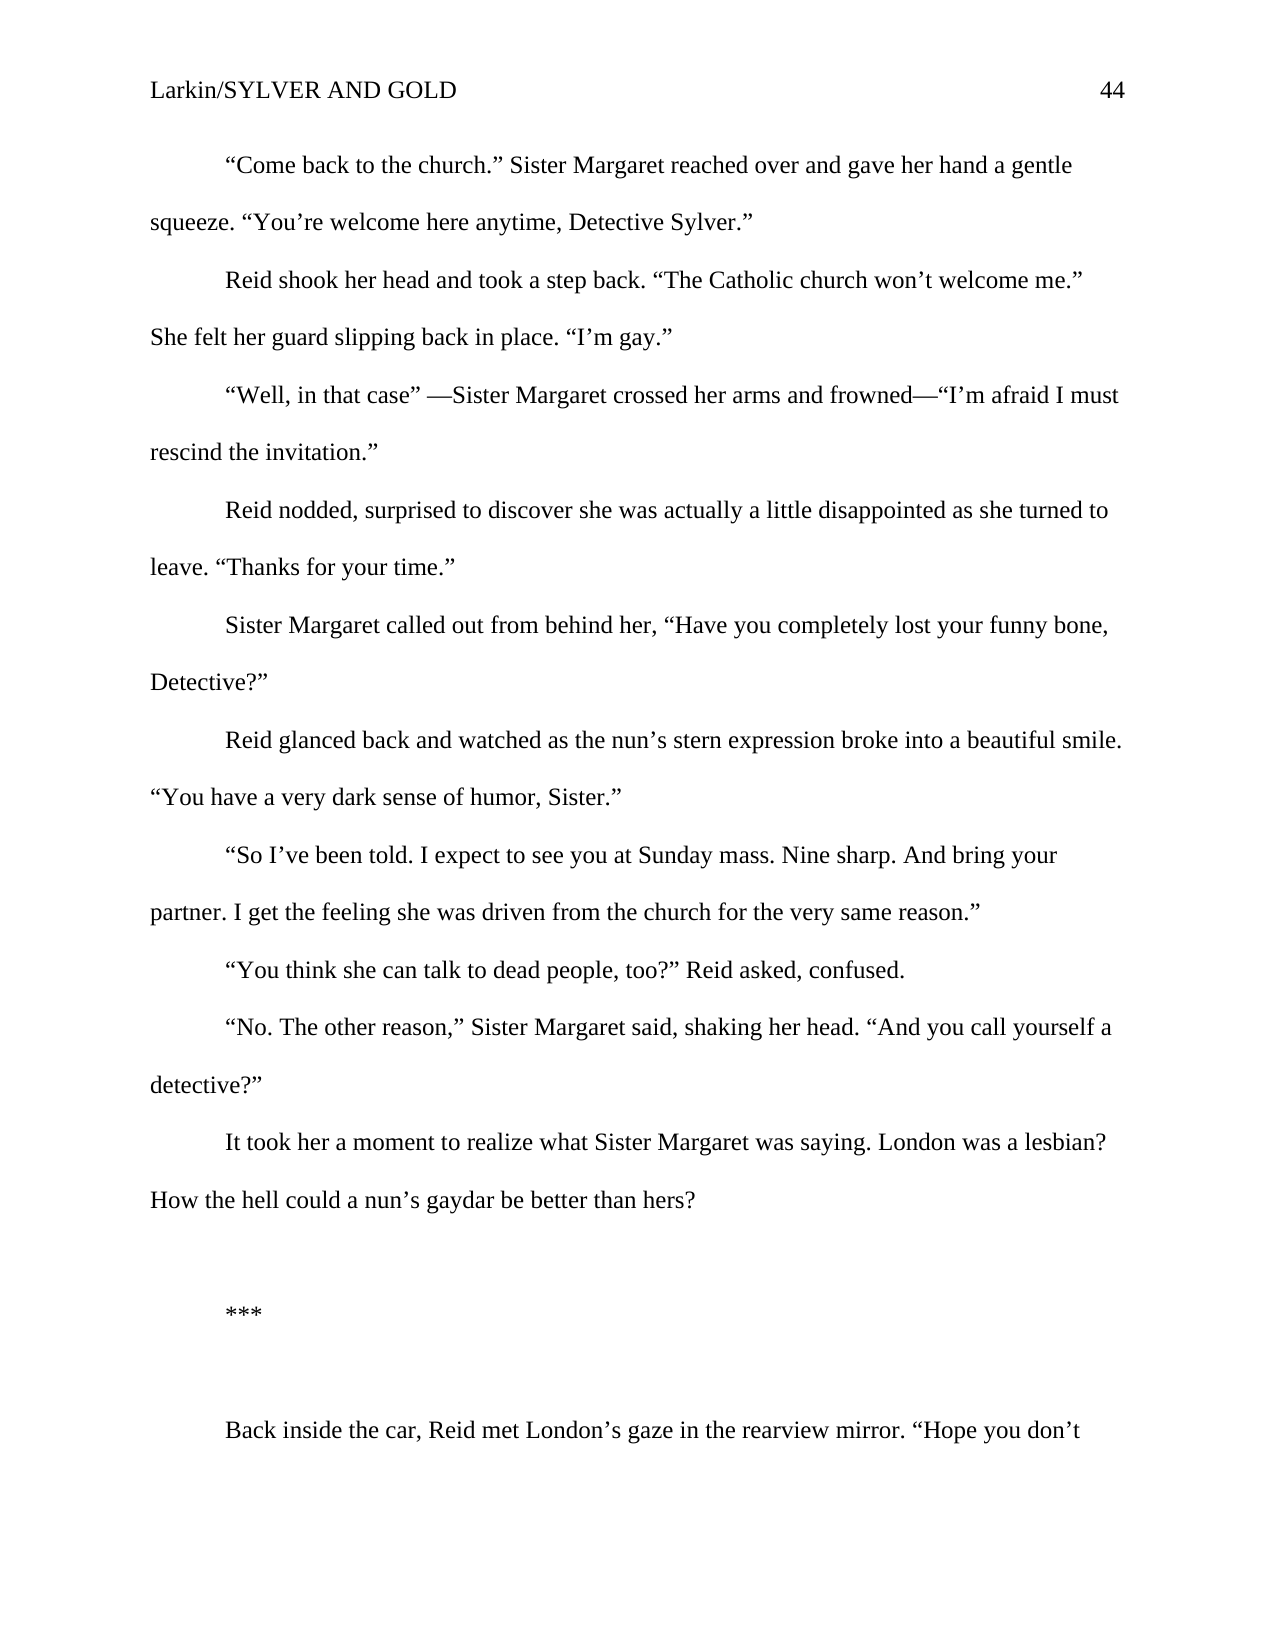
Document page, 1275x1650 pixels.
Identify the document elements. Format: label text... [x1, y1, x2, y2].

text *** [150, 1300, 1125, 1329]
text It took her a moment to realize what Sister Margaret was saying. London was a lesbian? How the hell could a nun’s gaydar be better than hers? [150, 1127, 1125, 1214]
text Reid glanced back and watched as the nun’s stern expression broke into a beautiful smile. “You have a very dark sense of humor, Sister.” [150, 725, 1125, 811]
text Reid shook her head and took a step back. “The Catholic church won’t welcome me.” She felt her guard slipping back in place. “I’m gay.” [150, 265, 1125, 351]
text “No. The other reason,” Sister Margaret said, shaking her head. “And you call yourself a detective?” [150, 1012, 1125, 1099]
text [150, 1415, 1125, 1444]
text Reid nodded, surprised to discover she was actually a little disappointed as she turned to leave. “Thanks for your time.” [150, 495, 1125, 581]
text “Well, in that case” —Sister Margaret crossed her arms and frowned—“I’m afraid I must rescind the invitation.” [150, 380, 1125, 466]
text Sister Margaret called out from behind her, “Have you completely lost your funny bone, Detective?” [150, 610, 1125, 696]
text “You think she can talk to dead people, too?” Reid asked, confused. [150, 955, 1125, 984]
text “So I’ve been told. I expect to see you at Sunday mass. Nine sharp. And bring your partner. I get the feeling she was driven from the church for the very same reason.” [150, 840, 1125, 926]
text “Come back to the church.” Sister Margaret reached over and gave her hand a gentle squeeze. “You’re welcome here anytime, Detective Sylver.” [150, 150, 1125, 236]
